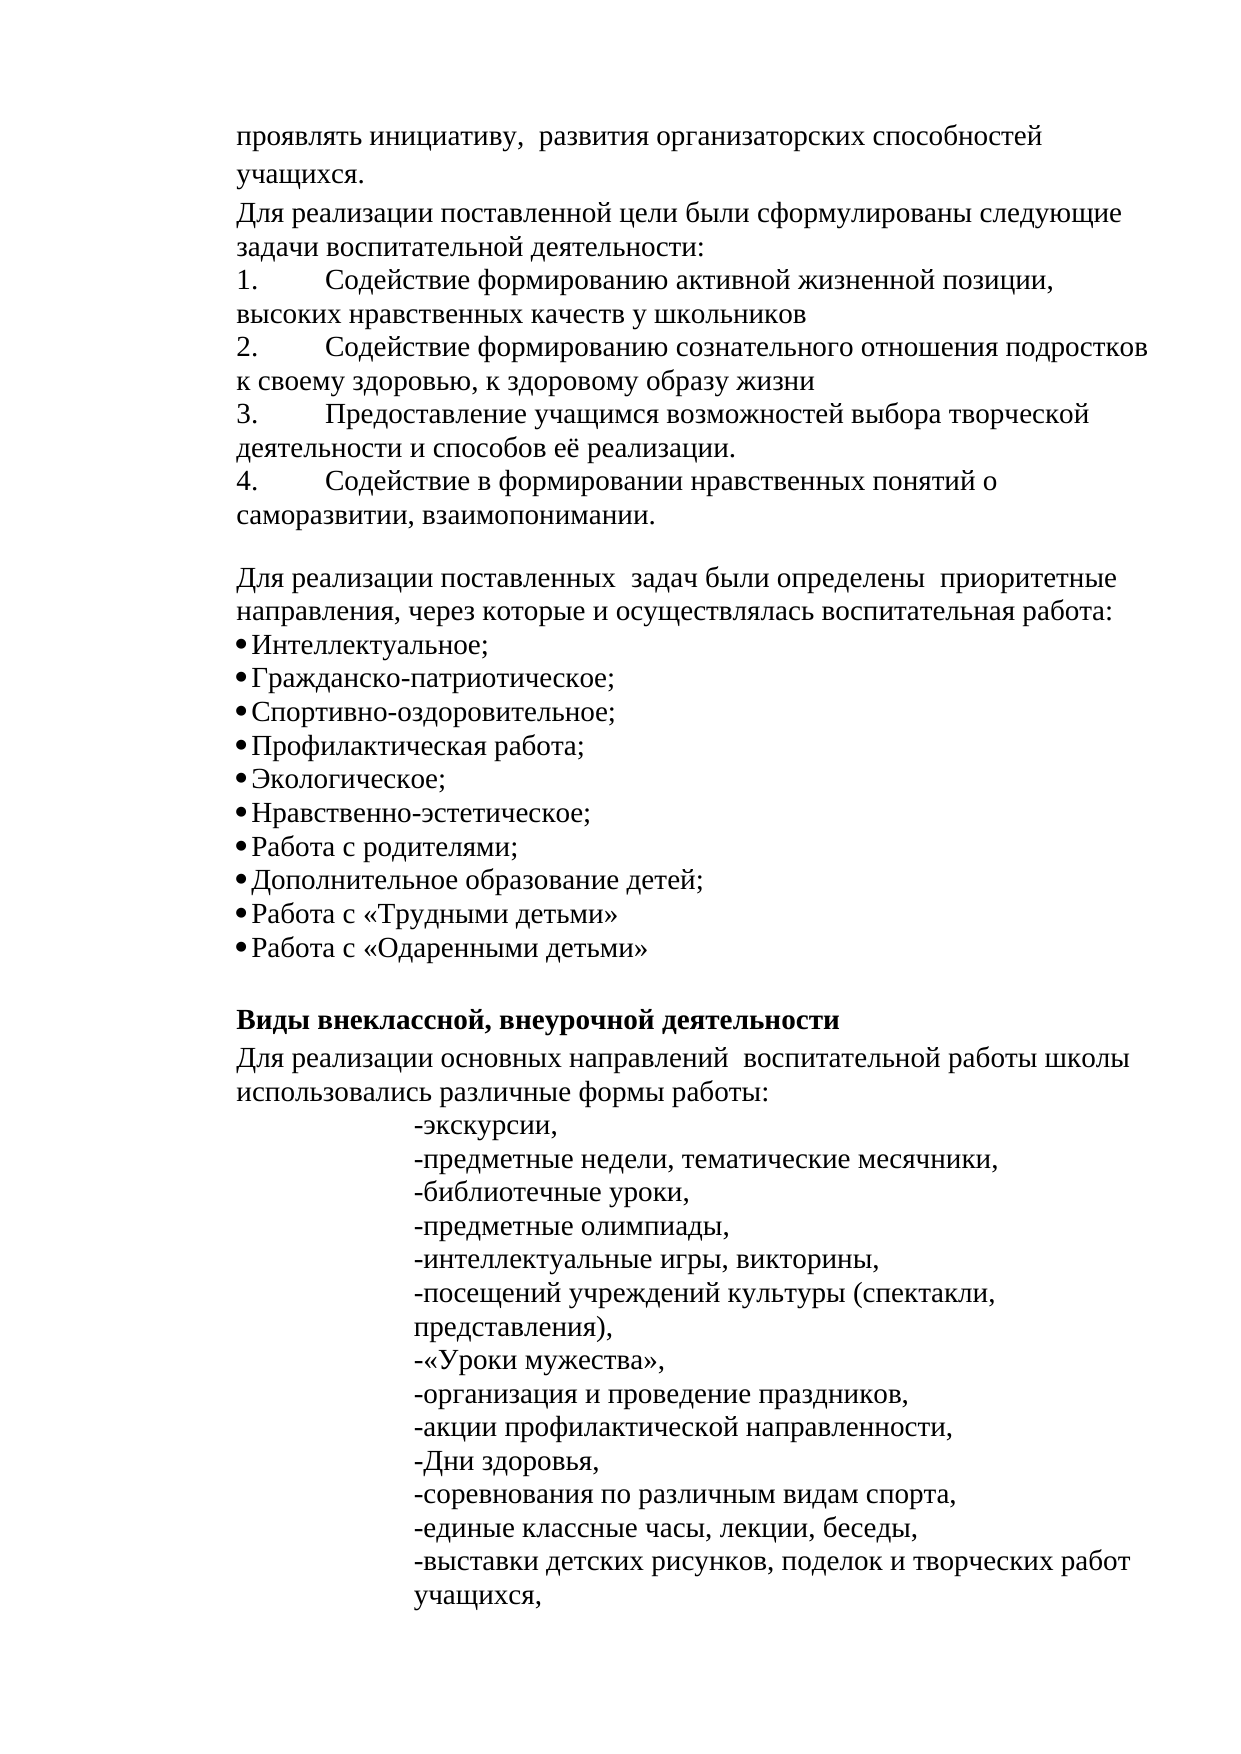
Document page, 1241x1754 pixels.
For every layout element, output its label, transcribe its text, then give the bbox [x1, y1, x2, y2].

text -акции профилактической направленности, [413, 1409, 1152, 1443]
list Профилактическая работа; [236, 728, 1152, 761]
text -организация и проведение праздников, [413, 1376, 1152, 1409]
list Содействие формированию сознательного отношения подростков к своему здоровью, к здоровому образу жизни [236, 329, 1152, 396]
text -предметные олимпиады, [413, 1208, 1152, 1242]
text -«Уроки мужества», [413, 1342, 1152, 1376]
list Спортивно-оздоровительное; [236, 694, 1152, 728]
text -посещений учреждений культуры (спектакли, представления), [413, 1275, 1152, 1342]
text Для реализации основных направлений воспитательной работы школы использовались различные формы работы: [236, 1040, 1152, 1107]
list Нравственно-эстетическое; [236, 795, 1152, 829]
list Работа с «Одаренными детьми» [236, 930, 1152, 963]
list Предоставление учащимся возможностей выбора творческой деятельности и способов её реализации. [236, 396, 1152, 463]
list Работа с «Трудными детьми» [236, 896, 1152, 930]
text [236, 118, 1152, 190]
list Содействие формированию активной жизненной позиции, высоких нравственных качеств у школьников [236, 262, 1152, 329]
list Содействие в формировании нравственных понятий о саморазвитии, взаимопонимании. [236, 463, 1152, 531]
text -единые классные часы, лекции, беседы, [413, 1510, 1152, 1543]
list Экологическое; [236, 761, 1152, 795]
list Гражданско-патриотическое; [236, 661, 1152, 694]
text -библиотечные уроки, [413, 1174, 1152, 1208]
list Работа с родителями; [236, 829, 1152, 862]
text Виды внеклассной, внеурочной деятельности [236, 1002, 1152, 1035]
text -соревнования по различным видам спорта, [413, 1476, 1152, 1510]
text -экскурсии, [413, 1107, 1152, 1141]
text Для реализации поставленных задач были определены приоритетные направления, через которые и осуществлялась воспитательная работа: [236, 560, 1152, 627]
list Интеллектуальное; [236, 627, 1152, 661]
text -Дни здоровья, [413, 1443, 1152, 1476]
text -выставки детских рисунков, поделок и творческих работ учащихся, [413, 1543, 1152, 1611]
text Для реализации поставленной цели были сформулированы следующие задачи воспитательной деятельности: [236, 195, 1152, 262]
text -интеллектуальные игры, викторины, [413, 1242, 1152, 1275]
list Дополнительное образование детей; [236, 862, 1152, 896]
text -предметные недели, тематические месячники, [413, 1141, 1152, 1174]
